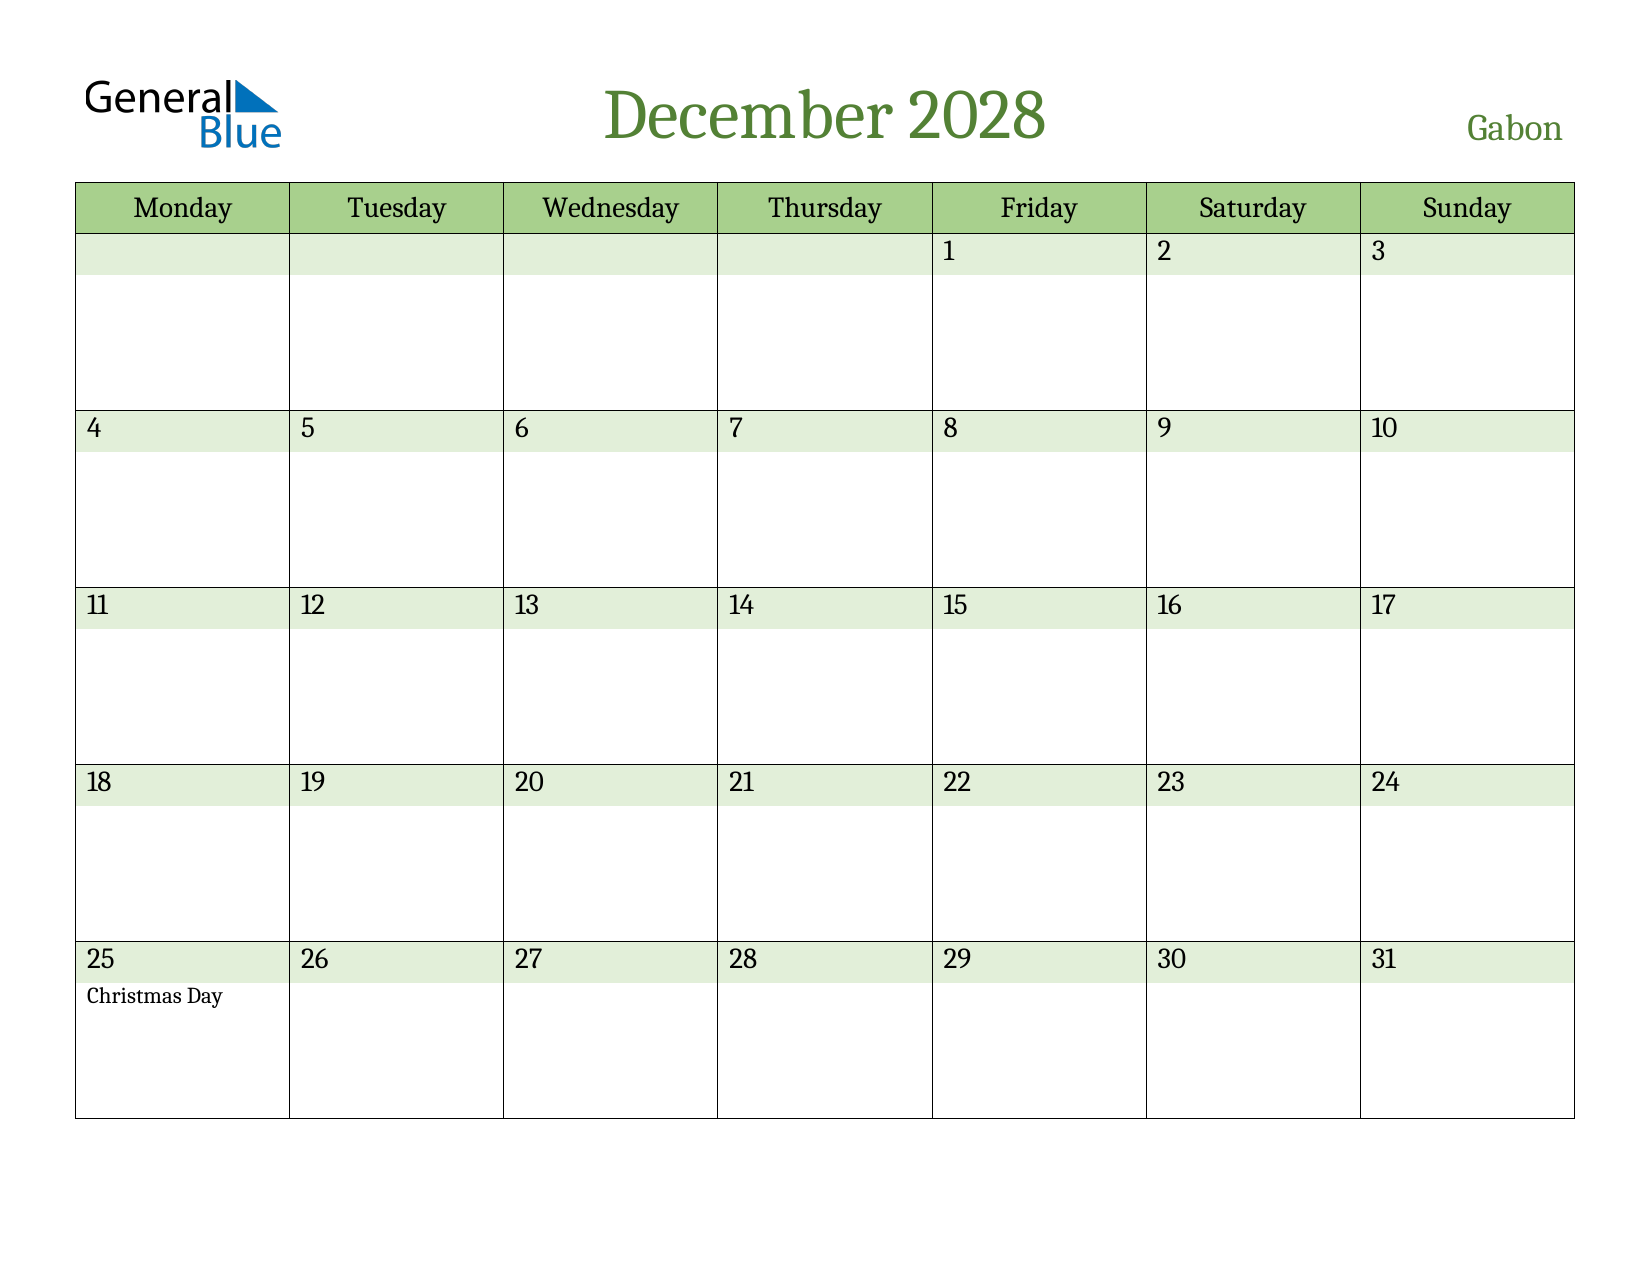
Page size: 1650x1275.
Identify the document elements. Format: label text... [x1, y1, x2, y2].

table_cell 31 [1361, 942, 1574, 983]
table_cell Sunday [1361, 183, 1574, 233]
table_cell 26 [290, 942, 503, 983]
table_cell 11 [76, 588, 289, 629]
table_cell [1147, 452, 1360, 587]
table_cell [1147, 983, 1360, 1118]
table_cell 16 [1147, 588, 1360, 629]
table_cell 20 [504, 765, 717, 806]
table_cell 3 [1361, 234, 1574, 275]
table_cell [1147, 629, 1360, 764]
table_cell 15 [933, 588, 1146, 629]
table_cell 8 [933, 411, 1146, 452]
table_cell [718, 983, 932, 1118]
table_cell [718, 234, 932, 275]
table_cell 4 [76, 411, 289, 452]
table_cell 1 [933, 234, 1146, 275]
table_cell [933, 452, 1146, 587]
table_cell 25 [76, 942, 289, 983]
table_cell [290, 452, 503, 587]
table_cell [718, 806, 932, 941]
table_cell 29 [933, 942, 1146, 983]
table_header [76, 75, 503, 182]
table_cell 22 [933, 765, 1146, 806]
table_cell Christmas Day [76, 983, 289, 1118]
table_cell Monday [76, 183, 289, 233]
table_cell 7 [718, 411, 932, 452]
table_cell [1147, 806, 1360, 941]
table_cell [1361, 452, 1574, 587]
table_cell [718, 452, 932, 587]
table_cell 5 [290, 411, 503, 452]
table_cell 24 [1361, 765, 1574, 806]
table_cell 17 [1361, 588, 1574, 629]
table_cell [718, 629, 932, 764]
table_cell 19 [290, 765, 503, 806]
table_cell [76, 806, 289, 941]
table_header December 2028 [504, 75, 1146, 182]
table_cell 18 [76, 765, 289, 806]
table_cell 12 [290, 588, 503, 629]
table_cell 9 [1147, 411, 1360, 452]
table_cell 23 [1147, 765, 1360, 806]
table_cell [933, 983, 1146, 1118]
picture [86, 80, 281, 148]
table_cell [290, 983, 503, 1118]
table_cell 27 [504, 942, 717, 983]
table_cell [504, 629, 717, 764]
table_cell 28 [718, 942, 932, 983]
table_cell Saturday [1147, 183, 1360, 233]
table_cell 14 [718, 588, 932, 629]
table_cell 2 [1147, 234, 1360, 275]
table_cell [504, 806, 717, 941]
table_cell [76, 234, 289, 275]
table_cell [933, 275, 1146, 410]
table_cell [933, 629, 1146, 764]
table_cell [290, 629, 503, 764]
table_header Gabon [1146, 75, 1574, 182]
table_cell [504, 275, 717, 410]
table_cell Friday [933, 183, 1146, 233]
table_cell [504, 452, 717, 587]
table_cell [290, 275, 503, 410]
table_cell [76, 629, 289, 764]
table_cell [1361, 275, 1574, 410]
table_cell [76, 452, 289, 587]
table_cell 13 [504, 588, 717, 629]
table_cell [504, 983, 717, 1118]
table_cell [1147, 275, 1360, 410]
table_cell [504, 234, 717, 275]
table_cell [290, 806, 503, 941]
table_cell 21 [718, 765, 932, 806]
table_cell 30 [1147, 942, 1360, 983]
table_cell [718, 275, 932, 410]
table_cell 6 [504, 411, 717, 452]
table_cell [1361, 806, 1574, 941]
table_cell [290, 234, 503, 275]
table_cell [1361, 983, 1574, 1118]
table_cell Tuesday [290, 183, 503, 233]
table_cell 10 [1361, 411, 1574, 452]
table_cell Wednesday [504, 183, 717, 233]
table_cell Thursday [718, 183, 932, 233]
table_cell [1361, 629, 1574, 764]
table_cell [933, 806, 1146, 941]
table_cell [76, 275, 289, 410]
